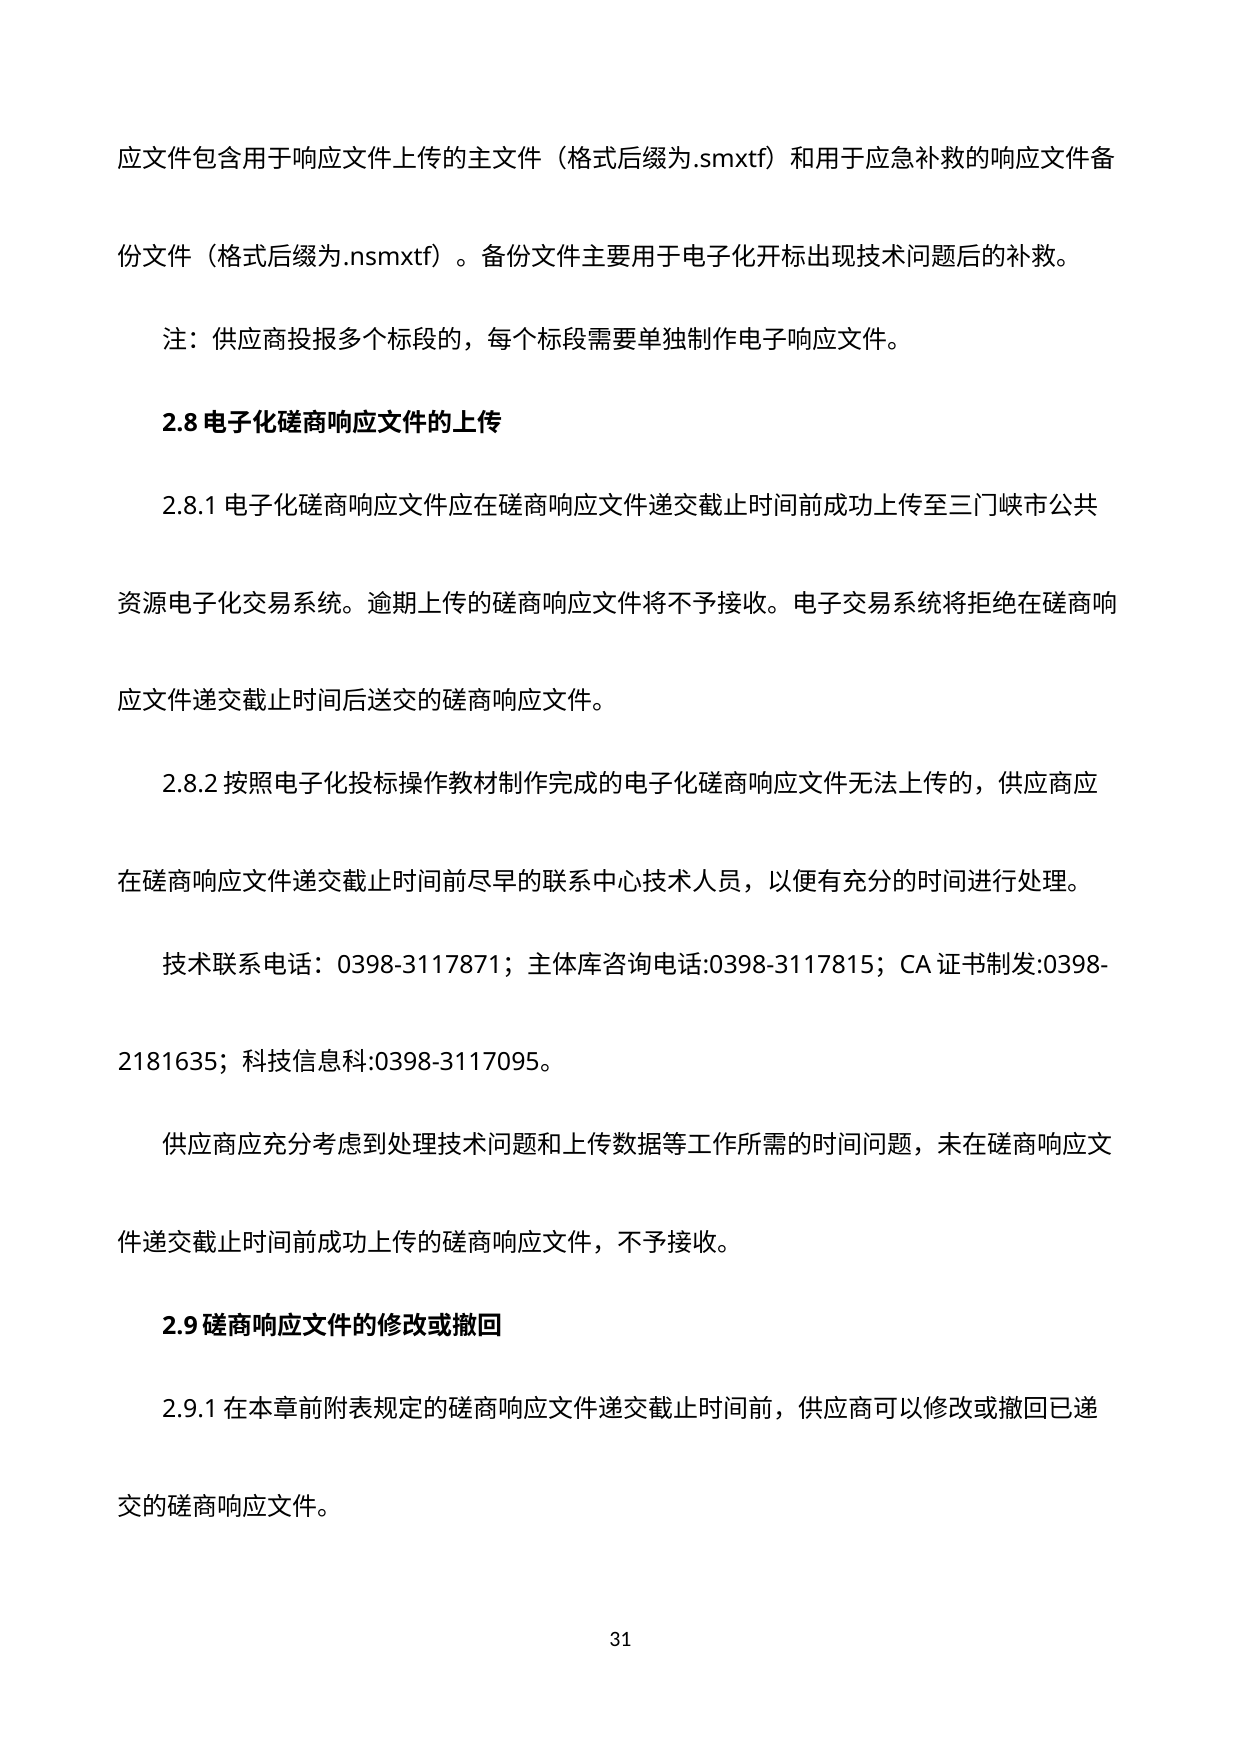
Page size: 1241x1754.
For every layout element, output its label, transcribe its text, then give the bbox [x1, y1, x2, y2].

text 注：供应商投报多个标段的，每个标段需要单独制作电子响应文件。 [118, 305, 1122, 370]
text 2.9磋商响应文件的修改或撤回 [118, 1291, 1122, 1356]
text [118, 124, 1122, 287]
text 2.8.1电子化磋商响应文件应在磋商响应文件递交截止时间前成功上传至三门峡市公共资源电子化交易系统。逾期上传的磋商响应文件将不予接收。电子交易系统将拒绝在磋商响应文件递交截止时间后送交的磋商响应文件。 [118, 471, 1122, 731]
text 2.8.2按照电子化投标操作教材制作完成的电子化磋商响应文件无法上传的，供应商应在磋商响应文件递交截止时间前尽早的联系中心技术人员，以便有充分的时间进行处理。 [118, 749, 1122, 912]
text 2.8电子化磋商响应文件的上传 [118, 388, 1122, 453]
text 2.9.1在本章前附表规定的磋商响应文件递交截止时间前，供应商可以修改或撤回已递交的磋商响应文件。 [118, 1374, 1122, 1537]
text 供应商应充分考虑到处理技术问题和上传数据等工作所需的时间问题，未在磋商响应文件递交截止时间前成功上传的磋商响应文件，不予接收。 [118, 1111, 1122, 1273]
text 技术联系电话：0398-3117871；主体库咨询电话:0398-3117815；CA证书制发:0398-2181635；科技信息科:0398-3117095。 [118, 930, 1122, 1092]
